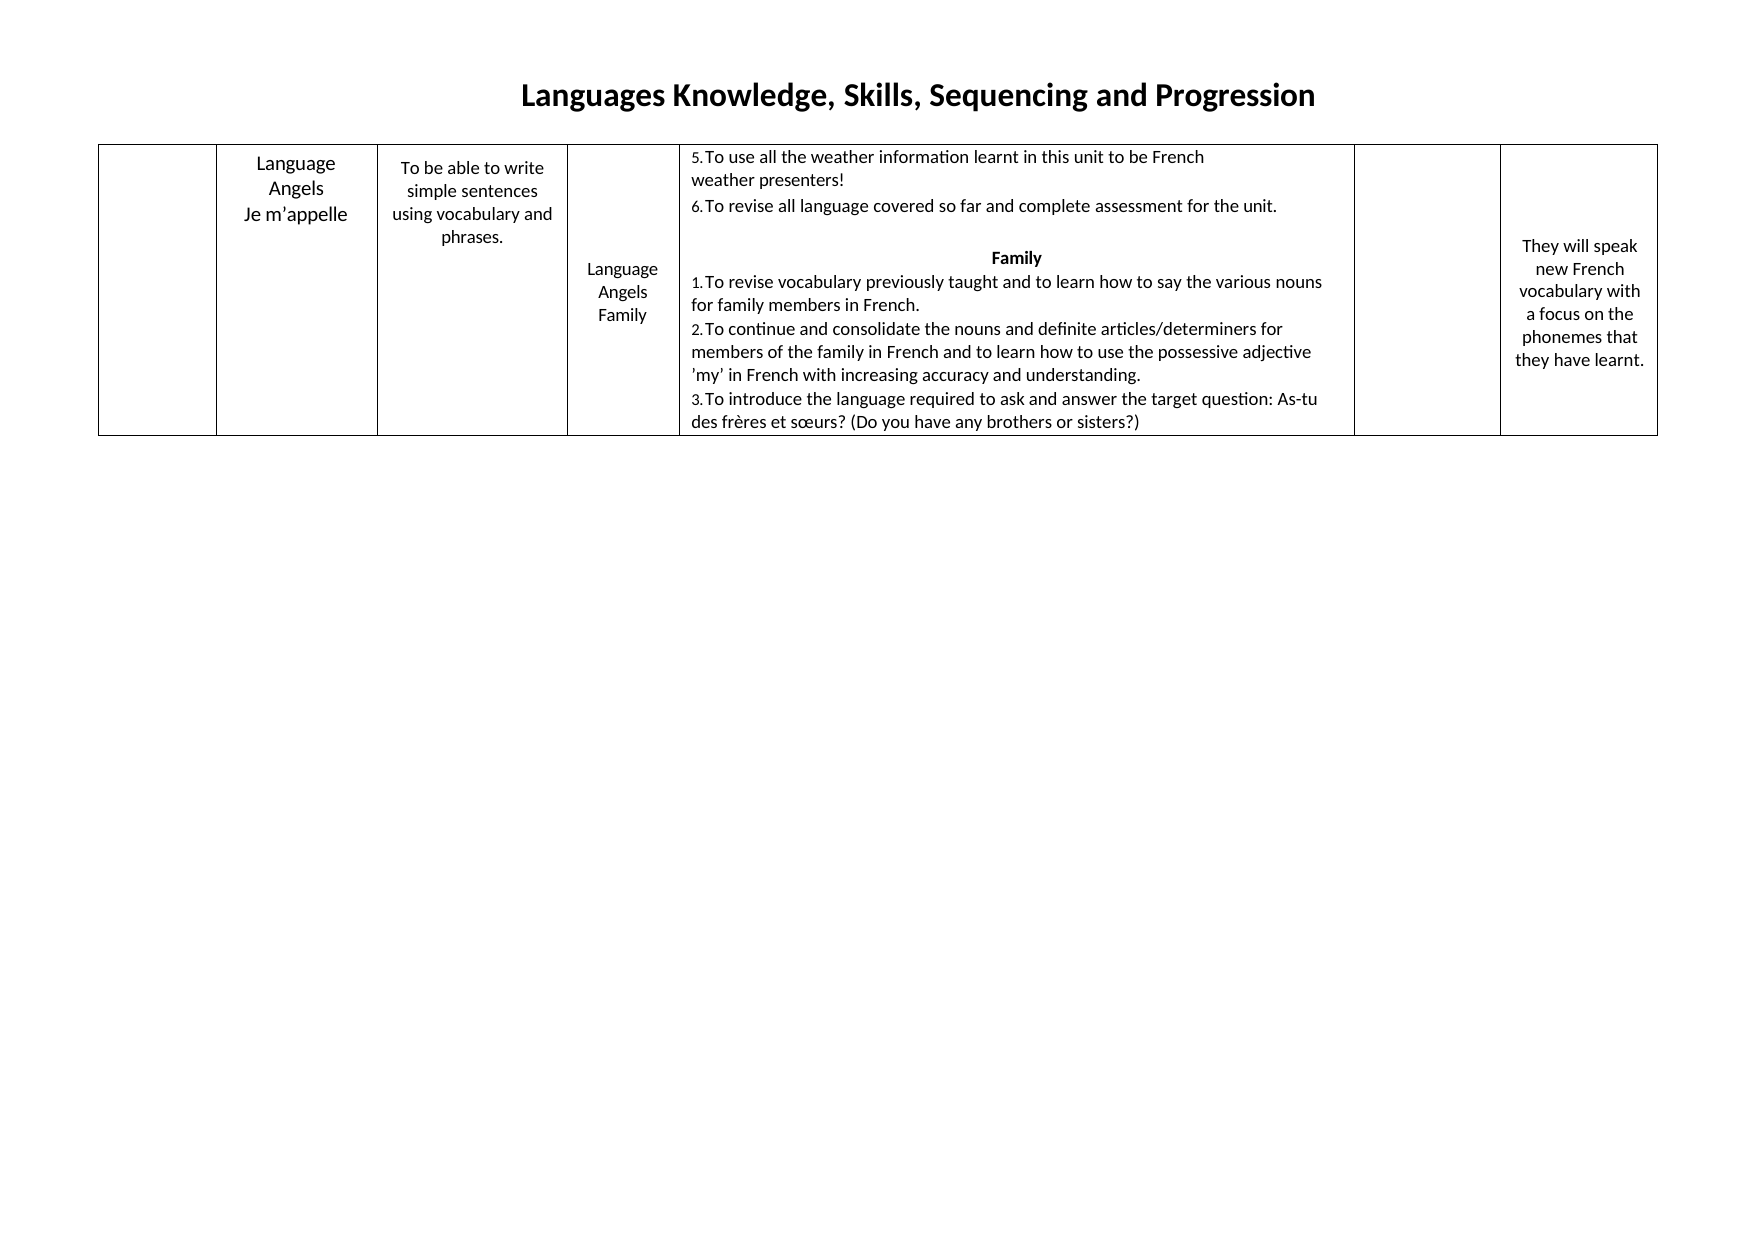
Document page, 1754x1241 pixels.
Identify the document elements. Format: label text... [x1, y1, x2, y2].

table_cell [1355, 145, 1500, 435]
table_cell To use all the weather information learnt in this unit to be French weather presenters! To revise all language covered so far and complete assessment for the unit. Family To revise vocabulary previously taught and to learn how to say the various nouns for family members in French. To continue and consolidate the nouns and definite articles/determiners for members of the family in French and to learn how to use the possessive adjective ’my’ in French with increasing accuracy and understanding. To introduce the language required to ask and answer the target question: As-tu des frères et sœurs? (Do you have any brothers or sisters?) [680, 145, 1354, 435]
table_cell [99, 145, 216, 435]
table_cell They will speak new French vocabulary with a focus on the phonemes that they have learnt. [1501, 145, 1657, 435]
table_cell Language Angels Family [568, 145, 679, 435]
table_cell To be able to write simple sentences using vocabulary and phrases. [378, 145, 567, 435]
table_cell Language Angels Je m’appelle [217, 145, 377, 435]
